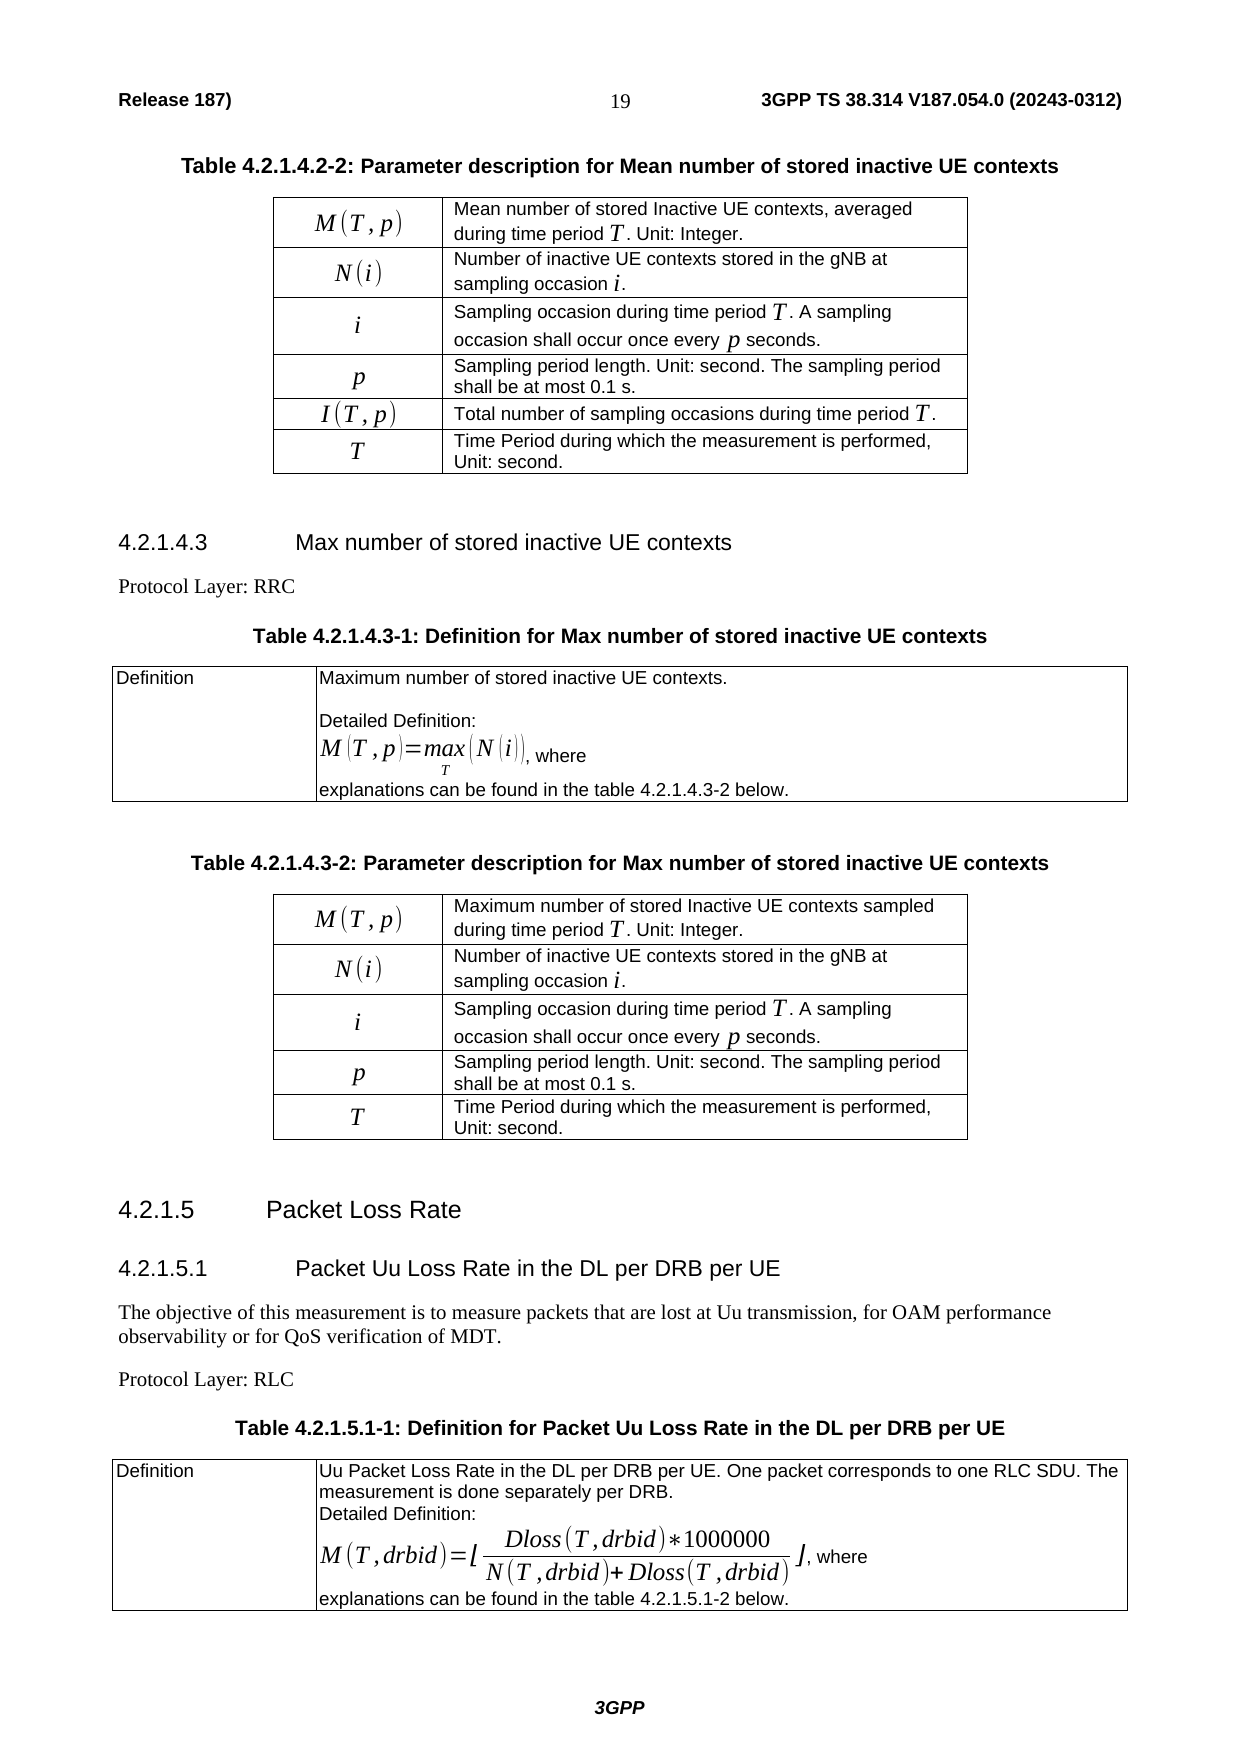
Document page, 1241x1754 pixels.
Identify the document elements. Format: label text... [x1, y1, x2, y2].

table_cell Time Period during which the measurement is performed, Unit: second. [443, 430, 967, 473]
table_cell Number of inactive UE contexts stored in the gNB at sampling occasion . [443, 248, 967, 297]
table_cell Sampling period length. Unit: second. The sampling period shall be at most 0.1 s. [443, 355, 967, 398]
table_cell [274, 248, 442, 297]
text Protocol Layer: RRC [118, 574, 1122, 598]
table_cell [274, 1051, 442, 1094]
table_header Maximum number of stored inactive UE contexts. Detailed Definition: , where explanations can be found in the table 4.2.1.4.3-2 below. [317, 667, 1127, 801]
table_cell Total number of sampling occasions during time period . [443, 399, 967, 429]
table_header Definition [113, 1460, 316, 1609]
table_cell Sampling occasion during time period . A sampling occasion shall occur once every seconds. [443, 298, 967, 353]
table_cell [274, 399, 442, 429]
table_cell Sampling occasion during time period . A sampling occasion shall occur once every seconds. [443, 995, 967, 1050]
text Table 4.2.1.5.1-1: Definition for Packet Uu Loss Rate in the DL per DRB per UE [118, 1416, 1122, 1440]
table_cell Number of inactive UE contexts stored in the gNB at sampling occasion . [443, 945, 967, 994]
table_header Maximum number of stored Inactive UE contexts sampled during time period . Unit: Integer. [443, 895, 967, 944]
table_cell Sampling period length. Unit: second. The sampling period shall be at most 0.1 s. [443, 1051, 967, 1094]
table_header Mean number of stored Inactive UE contexts, averaged during time period . Unit: Integer. [443, 198, 967, 247]
text Table 4.2.1.4.3-1: Definition for Max number of stored inactive UE contexts [118, 623, 1122, 647]
table_header [274, 198, 442, 247]
table_header Uu Packet Loss Rate in the DL per DRB per UE. One packet corresponds to one RLC SDU. The measurement is done separately per DRB. Detailed Definition: , where explanations can be found in the table 4.2.1.5.1-2 below. [317, 1460, 1127, 1609]
table_cell [274, 995, 442, 1050]
text The objective of this measurement is to measure packets that are lost at Uu transmission, for OAM performance observability or for QoS verification of MDT. [118, 1300, 1122, 1348]
subtitle 4.2.1.4.3 Max number of stored inactive UE contexts [118, 529, 1122, 556]
table_cell [274, 355, 442, 398]
subtitle 4.2.1.5 Packet Loss Rate [118, 1195, 1122, 1224]
table_header [274, 895, 442, 944]
text Table 4.2.1.4.3-2: Parameter description for Max number of stored inactive UE contexts [118, 851, 1122, 875]
table_cell Time Period during which the measurement is performed, Unit: second. [443, 1095, 967, 1138]
text Protocol Layer: RLC [118, 1367, 1122, 1391]
table_cell [274, 430, 442, 473]
text Table 4.2.1.4.2-2: Parameter description for Mean number of stored inactive UE contexts [118, 153, 1122, 178]
subtitle 4.2.1.5.1 Packet Uu Loss Rate in the DL per DRB per UE [118, 1255, 1122, 1281]
table_cell [274, 945, 442, 994]
table_cell [274, 1095, 442, 1138]
table_header Definition [113, 667, 316, 801]
table_cell [274, 298, 442, 353]
